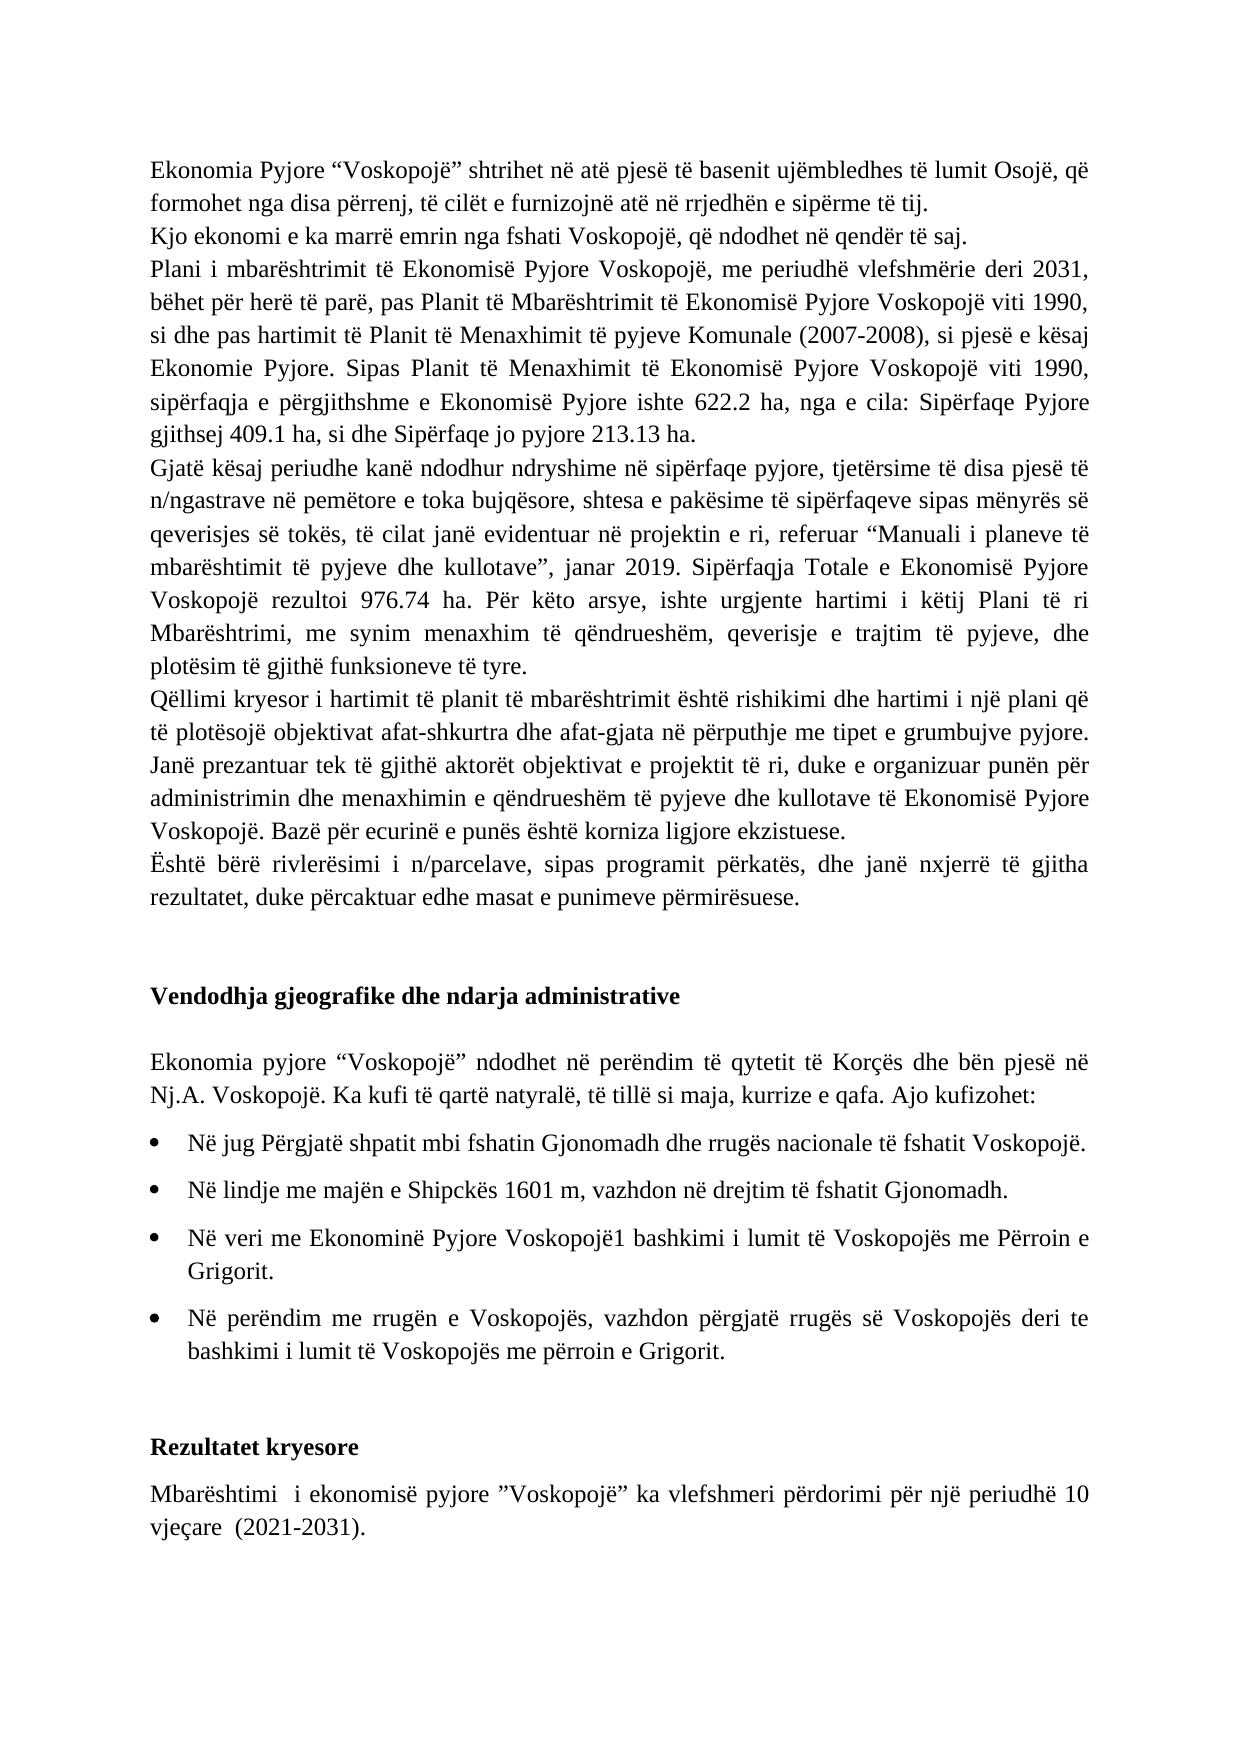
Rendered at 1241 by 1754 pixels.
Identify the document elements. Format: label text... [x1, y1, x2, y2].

list Në jug Përgjatë shpatit mbi fshatin Gjonomadh dhe rrugës nacionale të fshatit Voskopojë. [150, 1128, 1090, 1156]
text Plani i mbarështrimit të Ekonomisë Pyjore Voskopojë, me periudhë vlefshmërie deri 2031, bëhet për herë të parë, pas Planit të Mbarështrimit të Ekonomisë Pyjore Voskopojë viti 1990, si dhe pas hartimit të Planit të Menaxhimit të pyjeve Komunale (2007-2008), si pjesë e kësaj Ekonomie Pyjore. Sipas Planit të Menaxhimit të Ekonomisë Pyjore Voskopojë viti 1990, sipërfaqja e përgjithshme e Ekonomisë Pyjore ishte 622.2 ha, nga e cila: Sipërfaqe Pyjore gjithsej 409.1 ha, si dhe Sipërfaqe jo pyjore 213.13 ha. [150, 254, 1090, 448]
text Gjatë kësaj periudhe kanë ndodhur ndryshime në sipërfaqe pyjore, tjetërsime të disa pjesë të n/ngastrave në pemëtore e toka bujqësore, shtesa e pakësime të sipërfaqeve sipas mënyrës së qeverisjes së tokës, të cilat janë evidentuar në projektin e ri, referuar “Manuali i planeve të mbarështimit të pyjeve dhe kullotave”, janar 2019. Sipërfaqja Totale e Ekonomisë Pyjore Voskopojë rezultoi 976.74 ha. Për këto arsye, ishte urgjente hartimi i këtij Plani të ri Mbarështrimi, me synim menaxhim të qëndrueshëm, qeverisje e trajtim të pyjeve, dhe plotësim të gjithë funksioneve të tyre. [150, 453, 1090, 679]
text Qëllimi kryesor i hartimit të planit të mbarështrimit është rishikimi dhe hartimi i një plani që të plotësojë objektivat afat-shkurtra dhe afat-gjata në përputhje me tipet e grumbujve pyjore. Janë prezantuar tek të gjithë aktorët objektivat e projektit të ri, duke e organizuar punën për administrimin dhe menaxhimin e qëndrueshëm të pyjeve dhe kullotave të Ekonomisë Pyjore Voskopojë. Bazë për ecurinë e punës është korniza ligjore ekzistuese. [150, 684, 1090, 844]
list Në veri me Ekonominë Pyjore Voskopojë1 bashkimi i lumit të Voskopojës me Përroin e Grigorit. [150, 1223, 1090, 1284]
list Në lindje me majën e Shipckës 1601 m, vazhdon në drejtim të fshatit Gjonomadh. [150, 1175, 1090, 1204]
text Rezultatet kryesore [150, 1432, 1090, 1460]
text Vendodhja gjeografike dhe ndarja administrative [150, 981, 1090, 1010]
list Në perëndim me rrugën e Voskopojës, vazhdon përgjatë rrugës së Voskopojës deri te bashkimi i lumit të Voskopojës me përroin e Grigorit. [150, 1303, 1090, 1365]
text Kjo ekonomi e ka marrë emrin nga fshati Voskopojë, që ndodhet në qendër të saj. [150, 221, 1090, 250]
text Është bërë rivlerësimi i n/parcelave, sipas programit përkatës, dhe janë nxjerrë të gjitha rezultatet, duke përcaktuar edhe masat e punimeve përmirësuese. [150, 849, 1090, 911]
text Mbarështimi i ekonomisë pyjore ”Voskopojë” ka vlefshmeri përdorimi për një periudhë 10 vjeçare (2021-2031). [150, 1479, 1090, 1541]
text Ekonomia pyjore “Voskopojë” ndodhet në perëndim të qytetit të Korçës dhe bën pjesë në Nj.A. Voskopojë. Ka kufi të qartë natyralë, të tillë si maja, kurrize e qafa. Ajo kufizohet: [150, 1047, 1090, 1109]
text Ekonomia Pyjore “Voskopojë” shtrihet në atë pjesë të basenit ujëmbledhes të lumit Osojë, që formohet nga disa përrenj, të cilët e furnizojnë atë në rrjedhën e sipërme të tij. [150, 155, 1090, 217]
